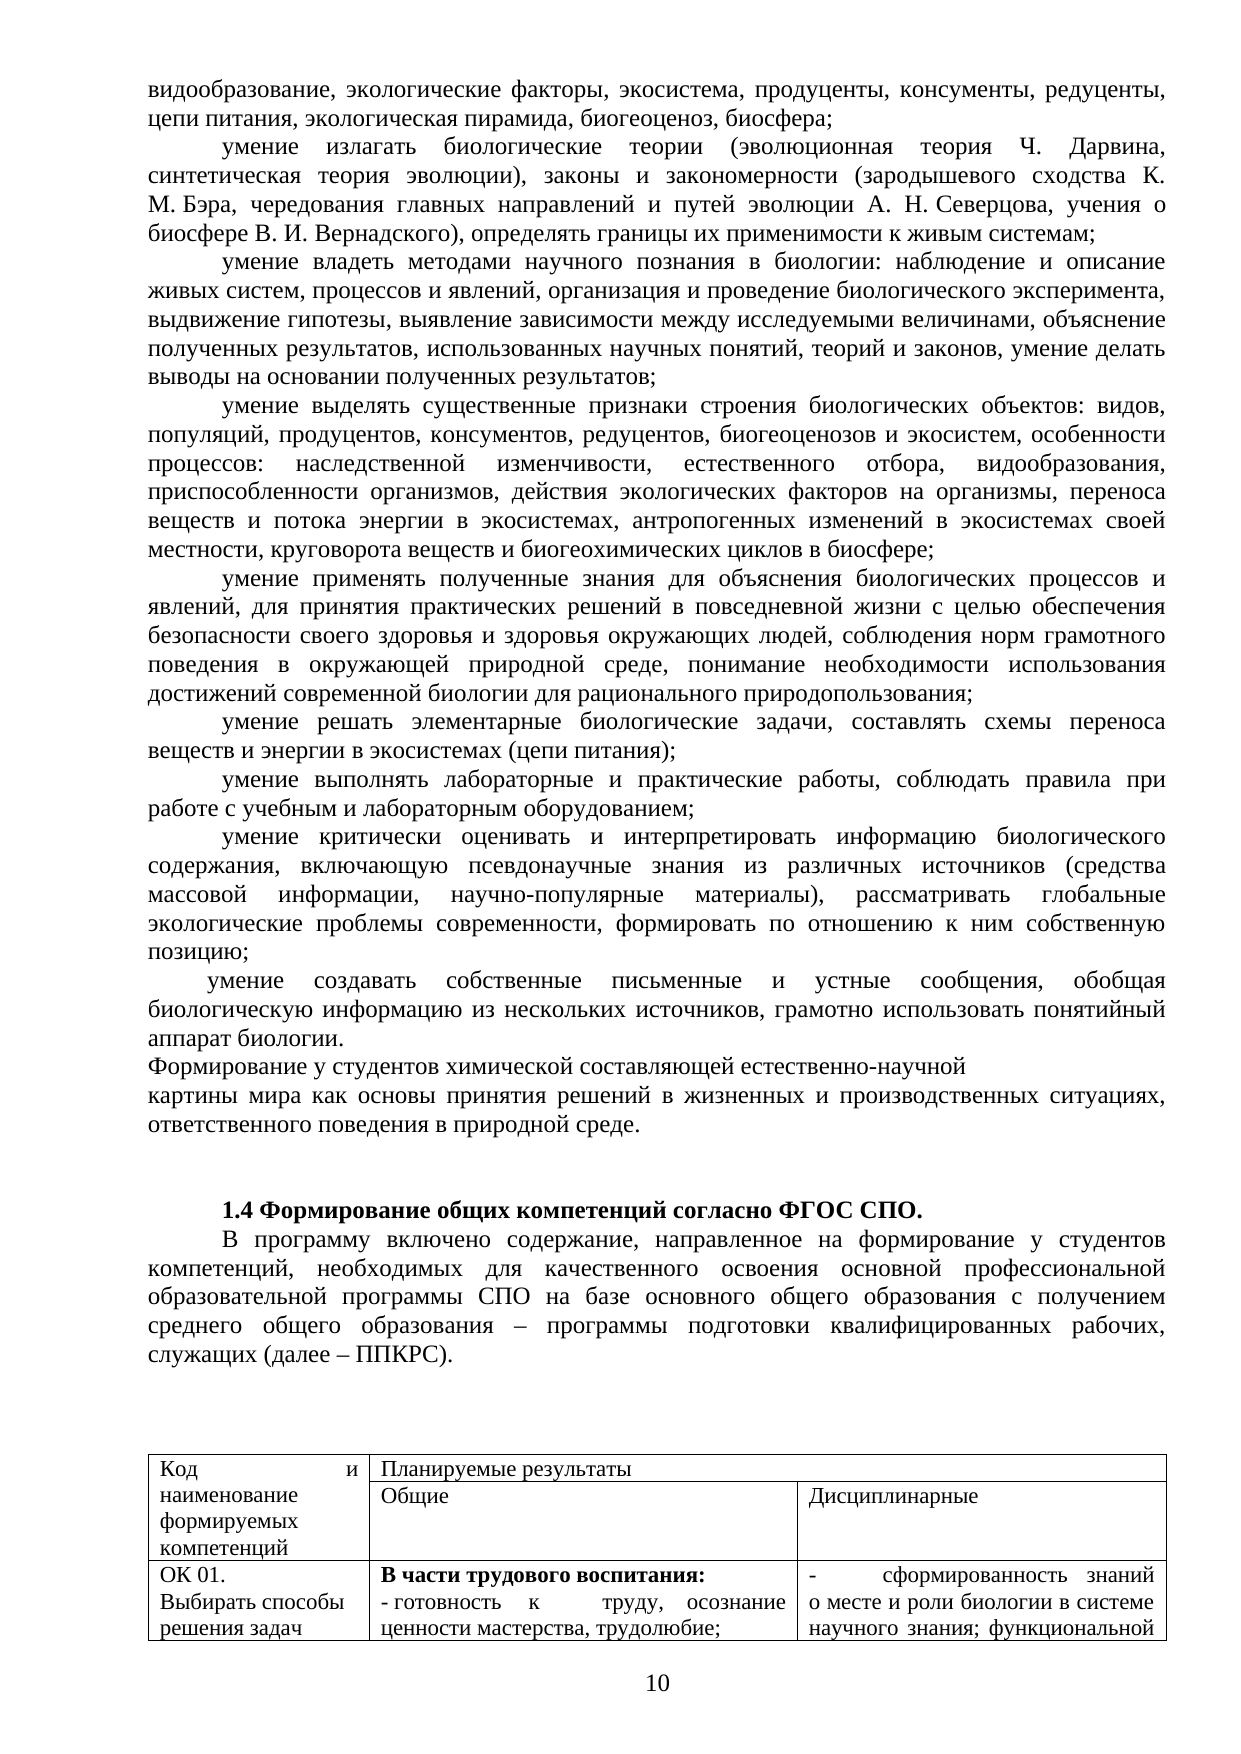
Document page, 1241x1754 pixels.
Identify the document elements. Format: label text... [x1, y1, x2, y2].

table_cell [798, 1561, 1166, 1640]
table_header Планируемые результаты [370, 1455, 1166, 1481]
text умение критически оценивать и интерпретировать информацию биологического содержания, включающую псевдонаучные знания из различных источников (средства массовой информации, научно-популярные материалы), рассматривать глобальные экологические проблемы современности, формировать по отношению к ним собственную позицию; [148, 821, 1167, 965]
text умение создавать собственные письменные и устные сообщения, обобщая биологическую информацию из нескольких источников, грамотно использовать понятийный аппарат биологии. [148, 965, 1167, 1051]
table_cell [149, 1561, 369, 1640]
text умение применять полученные знания для объяснения биологических процессов и явлений, для принятия практических решений в повседневной жизни с целью обеспечения безопасности своего здоровья и здоровья окружающих людей, соблюдения норм грамотного поведения в окружающей природной среде, понимание необходимости использования достижений современной биологии для рационального природопользования; [148, 563, 1167, 706]
text умение выполнять лабораторные и практические работы, соблюдать правила при работе с учебным и лабораторным оборудованием; [148, 764, 1167, 821]
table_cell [370, 1561, 797, 1640]
table_cell Общие [370, 1482, 797, 1560]
text умение излагать биологические теории (эволюционная теория Ч. Дарвина, синтетическая теория эволюции), законы и закономерности (зародышевого сходства К. М. Бэра, чередования главных направлений и путей эволюции А. Н. Северцова, учения о биосфере В. И. Вернадского), определять границы их применимости к живым системам; [148, 131, 1167, 246]
text Формирование у студентов химической составляющей естественно-научной [148, 1051, 1167, 1080]
text умение решать элементарные биологические задачи, составлять схемы переноса веществ и энергии в экосистемах (цепи питания); [148, 706, 1167, 764]
table_header Код и наименование формируемых компетенций [149, 1455, 369, 1560]
table_cell Дисциплинарные [798, 1482, 1166, 1560]
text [148, 74, 1167, 131]
text умение выделять существенные признаки строения биологических объектов: видов, популяций, продуцентов, консументов, редуцентов, биогеоценозов и экосистем, особенности процессов: наследственной изменчивости, естественного отбора, видообразования, приспособленности организмов, действия экологических факторов на организмы, переноса веществ и потока энергии в экосистемах, антропогенных изменений в экосистемах своей местности, круговорота веществ и биогеохимических циклов в биосфере; [148, 390, 1167, 563]
text умение владеть методами научного познания в биологии: наблюдение и описание живых систем, процессов и явлений, организация и проведение биологического эксперимента, выдвижение гипотезы, выявление зависимости между исследуемыми величинами, объяснение полученных результатов, использованных научных понятий, теорий и законов, умение делать выводы на основании полученных результатов; [148, 246, 1167, 390]
text картины мира как основы принятия решений в жизненных и производственных ситуациях, ответственного поведения в природной среде. [148, 1080, 1167, 1138]
text В программу включено содержание, направленное на формирование у студентов компетенций, необходимых для качественного освоения основной профессиональной образовательной программы СПО на базе основного общего образования с получением среднего общего образования – программы подготовки квалифицированных рабочих, служащих (далее – ППКРС). [148, 1224, 1167, 1368]
text 1.4 Формирование общих компетенций согласно ФГОС СПО. [148, 1195, 1167, 1224]
